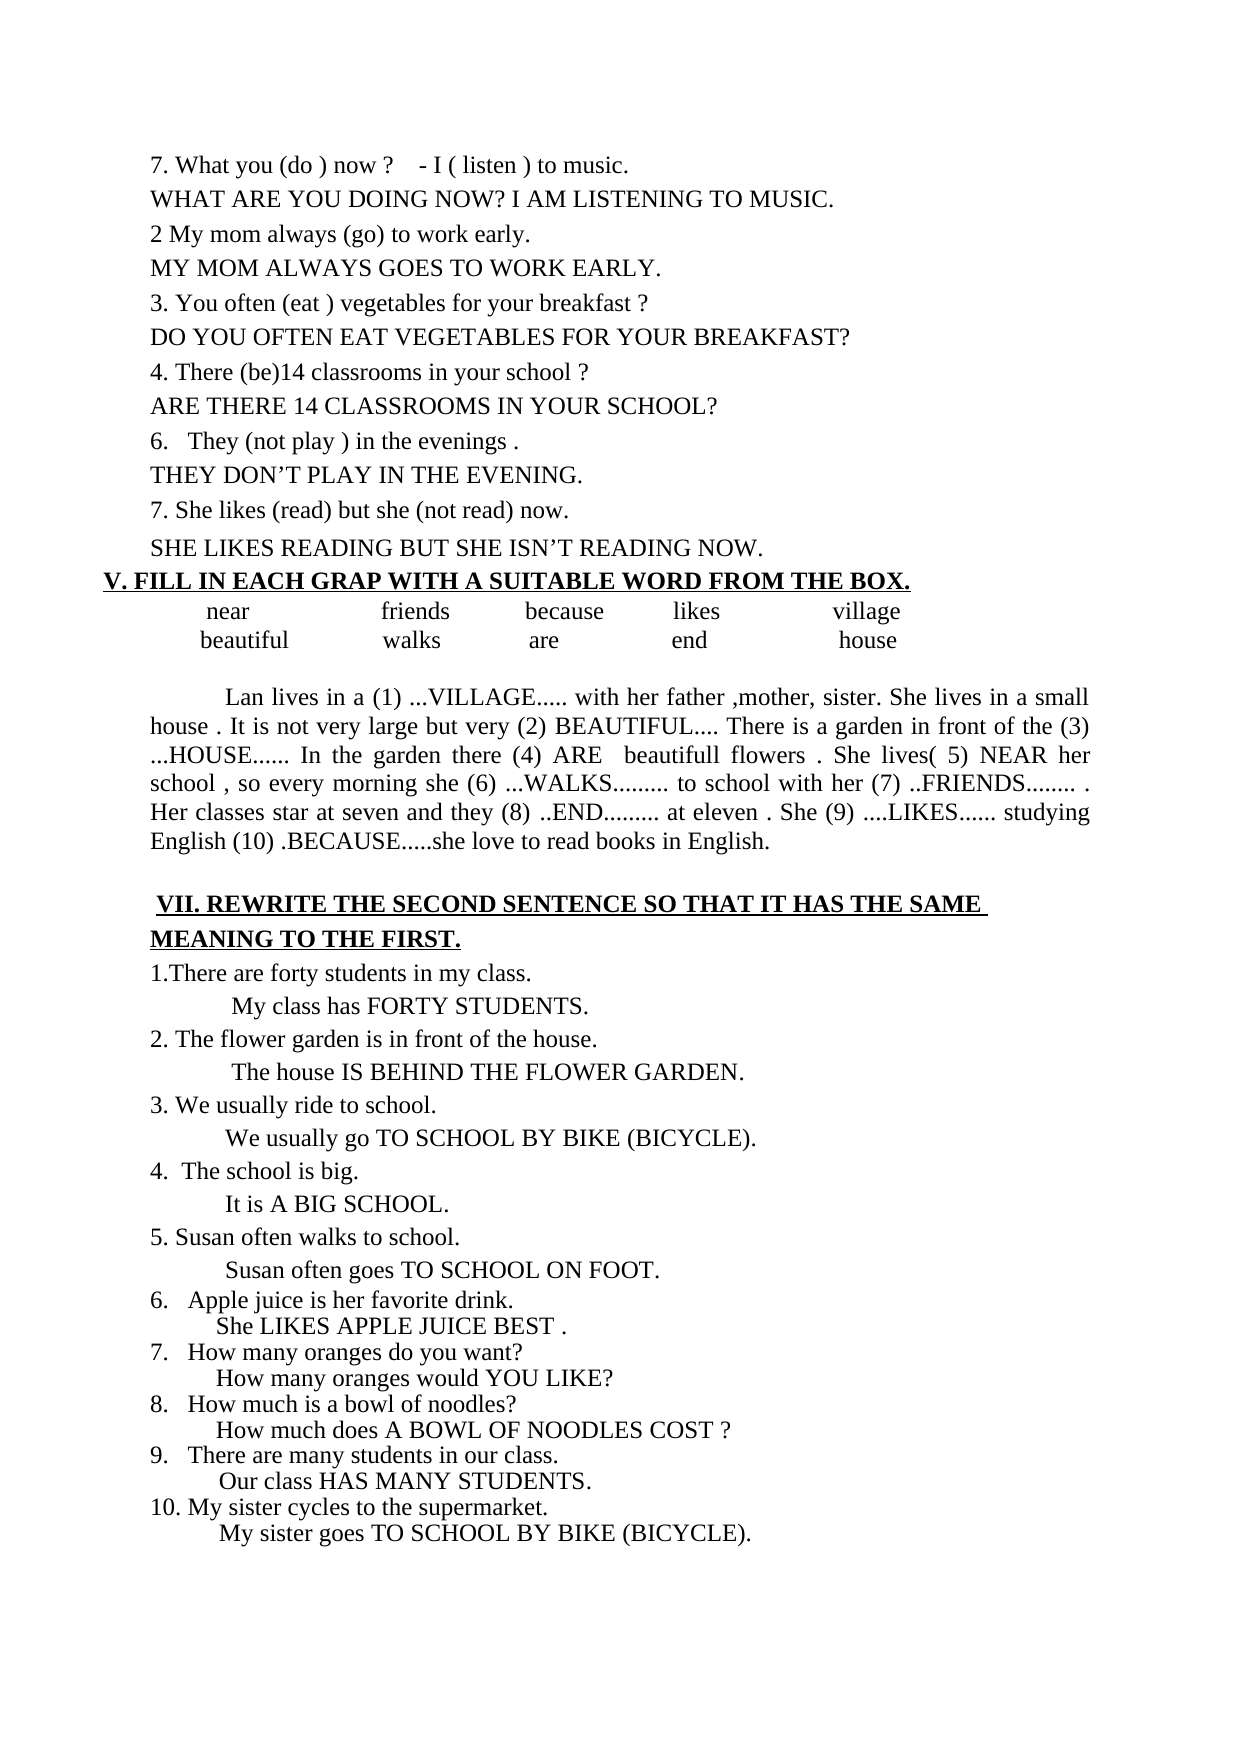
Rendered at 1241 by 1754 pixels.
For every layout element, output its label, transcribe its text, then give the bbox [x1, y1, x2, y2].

text We usually go TO SCHOOL BY BIKE (BICYCLE). [150, 1123, 1090, 1152]
text How much does A BOWL OF NOODLES COST ? [187, 1417, 1090, 1443]
list How much is a bowl of noodles? [150, 1392, 1090, 1417]
text VII. REWRITE THE SECOND SENTENCE SO THAT IT HAS THE SAME MEANING TO THE FIRST. [150, 889, 1090, 952]
table_header near friends because likes village beautiful walks are end house [139, 596, 1086, 682]
text 2 My mom always (go) to work early. [150, 219, 1090, 248]
text 3. We usually ride to school. [150, 1090, 1090, 1119]
text Lan lives in a (1) ...VILLAGE..... with her father ,mother, sister. She lives in a small house . It is not very large but very (2) BEAUTIFUL.... There is a garden in front of the (3) ...HOUSE...... In the garden there (4) ARE beautifull flowers . She lives( 5) NEAR her school , so every morning she (6) ...WALKS......... to school with her (7) ..FRIENDS........ . Her classes star at seven and they (8) ..END......... at eleven . She (9) ....LIKES...... studying English (10) .BECAUSE.....she love to read books in English. [150, 682, 1090, 855]
text 4. The school is big. [150, 1156, 1090, 1185]
text THEY DON’T PLAY IN THE EVENING. [150, 460, 1090, 489]
text She LIKES APPLE JUICE BEST . [187, 1314, 1090, 1340]
text WHAT ARE YOU DOING NOW? I AM LISTENING TO MUSIC. [150, 184, 1090, 213]
text My class has FORTY STUDENTS. [150, 991, 1090, 1020]
list How many oranges do you want? [150, 1340, 1090, 1366]
text ARE THERE 14 CLASSROOMS IN YOUR SCHOOL? [150, 391, 1090, 420]
text DO YOU OFTEN EAT VEGETABLES FOR YOUR BREAKFAST? [150, 322, 1090, 351]
text 2. The flower garden is in front of the house. [150, 1024, 1090, 1053]
list There are many students in our class. [150, 1443, 1090, 1469]
text It is A BIG SCHOOL. [150, 1189, 1090, 1218]
text 1.There are forty students in my class. [150, 958, 1090, 987]
text My sister goes TO SCHOOL BY BIKE (BICYCLE). [187, 1521, 1090, 1547]
text SHE LIKES READING BUT SHE ISN’T READING NOW. [150, 529, 1090, 563]
text V. FILL IN EACH GRAP WITH A SUITABLE WORD FROM THE BOX. [103, 563, 1090, 596]
text MY MOM ALWAYS GOES TO WORK EARLY. [150, 253, 1090, 282]
list Apple juice is her favorite drink. [150, 1288, 1090, 1314]
text The house IS BEHIND THE FLOWER GARDEN. [150, 1057, 1090, 1086]
list My sister cycles to the supermarket. [150, 1495, 1090, 1521]
text 7. She likes (read) but she (not read) now. [150, 495, 1090, 523]
text Susan often goes TO SCHOOL ON FOOT. [150, 1255, 1090, 1284]
text 4. There (be)14 classrooms in your school ? [150, 357, 1090, 386]
list They (not play ) in the evenings . [150, 426, 1090, 454]
text 3. You often (eat ) vegetables for your breakfast ? [150, 288, 1090, 317]
text How many oranges would YOU LIKE? [187, 1366, 1090, 1392]
text 5. Susan often walks to school. [150, 1222, 1090, 1251]
text Our class HAS MANY STUDENTS. [187, 1469, 1090, 1495]
text 7. What you (do ) now ? - I ( listen ) to music. [150, 150, 1090, 179]
